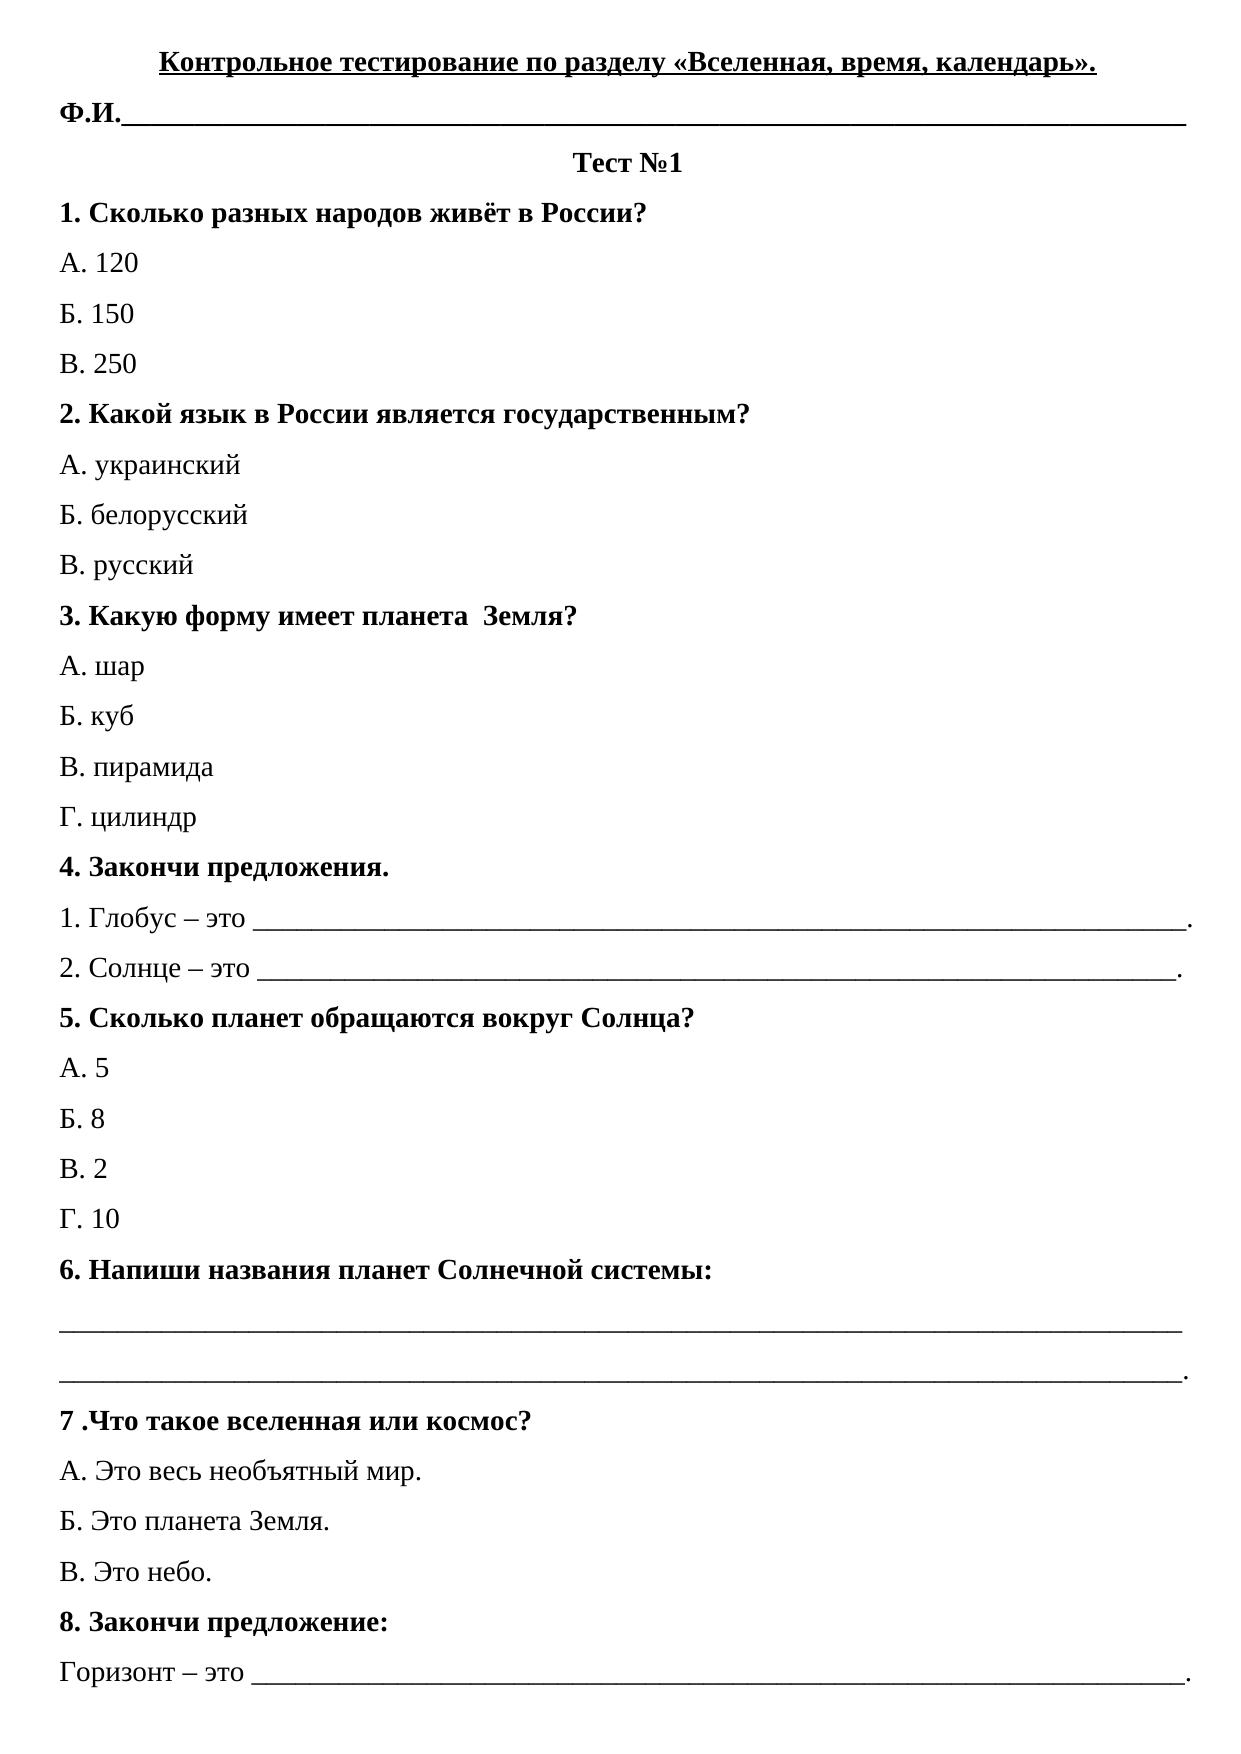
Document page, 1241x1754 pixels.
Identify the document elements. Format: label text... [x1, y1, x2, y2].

text 4. Закончи предложения. [59, 849, 1196, 883]
text Б. 8 [59, 1101, 1196, 1134]
text 1. Сколько разных народов живёт в России? [59, 195, 1196, 229]
text 7 .Что такое вселенная или космос? [59, 1403, 1196, 1436]
text Б. Это планета Земля. [59, 1503, 1196, 1537]
text А. 5 [59, 1051, 1196, 1084]
text 6. Напиши названия планет Солнечной системы: [59, 1252, 1196, 1285]
text Б. белорусский [59, 497, 1196, 531]
text А. Это весь необъятный мир. [59, 1453, 1196, 1487]
text А. украинский [59, 447, 1196, 480]
text _____________________________________________________________________________ [59, 1302, 1196, 1336]
text В. 2 [59, 1151, 1196, 1185]
text Г. 10 [59, 1202, 1196, 1235]
text В. пирамида [59, 749, 1196, 782]
text В. Это небо. [59, 1554, 1196, 1587]
text 2. Солнце – это _______________________________________________________________. [59, 950, 1196, 983]
text Б. куб [59, 698, 1196, 732]
text А. 120 [59, 246, 1196, 279]
text Горизонт – это ________________________________________________________________. [59, 1654, 1196, 1688]
text 8. Закончи предложение: [59, 1604, 1196, 1638]
text Контрольное тестирование по разделу «Вселенная, время, календарь». [59, 44, 1196, 78]
text 1. Глобус – это ________________________________________________________________. [59, 900, 1196, 933]
text Ф.И._________________________________________________________________________ [59, 95, 1196, 128]
text Б. 150 [59, 296, 1196, 329]
text 5. Сколько планет обращаются вокруг Солнца? [59, 1000, 1196, 1034]
text А. шар [59, 648, 1196, 682]
text Г. цилиндр [59, 799, 1196, 833]
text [59, 1352, 1196, 1386]
text В. 250 [59, 346, 1196, 380]
text В. русский [59, 547, 1196, 581]
text 3. Какую форму имеет планета Земля? [59, 598, 1196, 631]
text Тест №1 [59, 145, 1196, 178]
text 2. Какой язык в России является государственным? [59, 397, 1196, 430]
